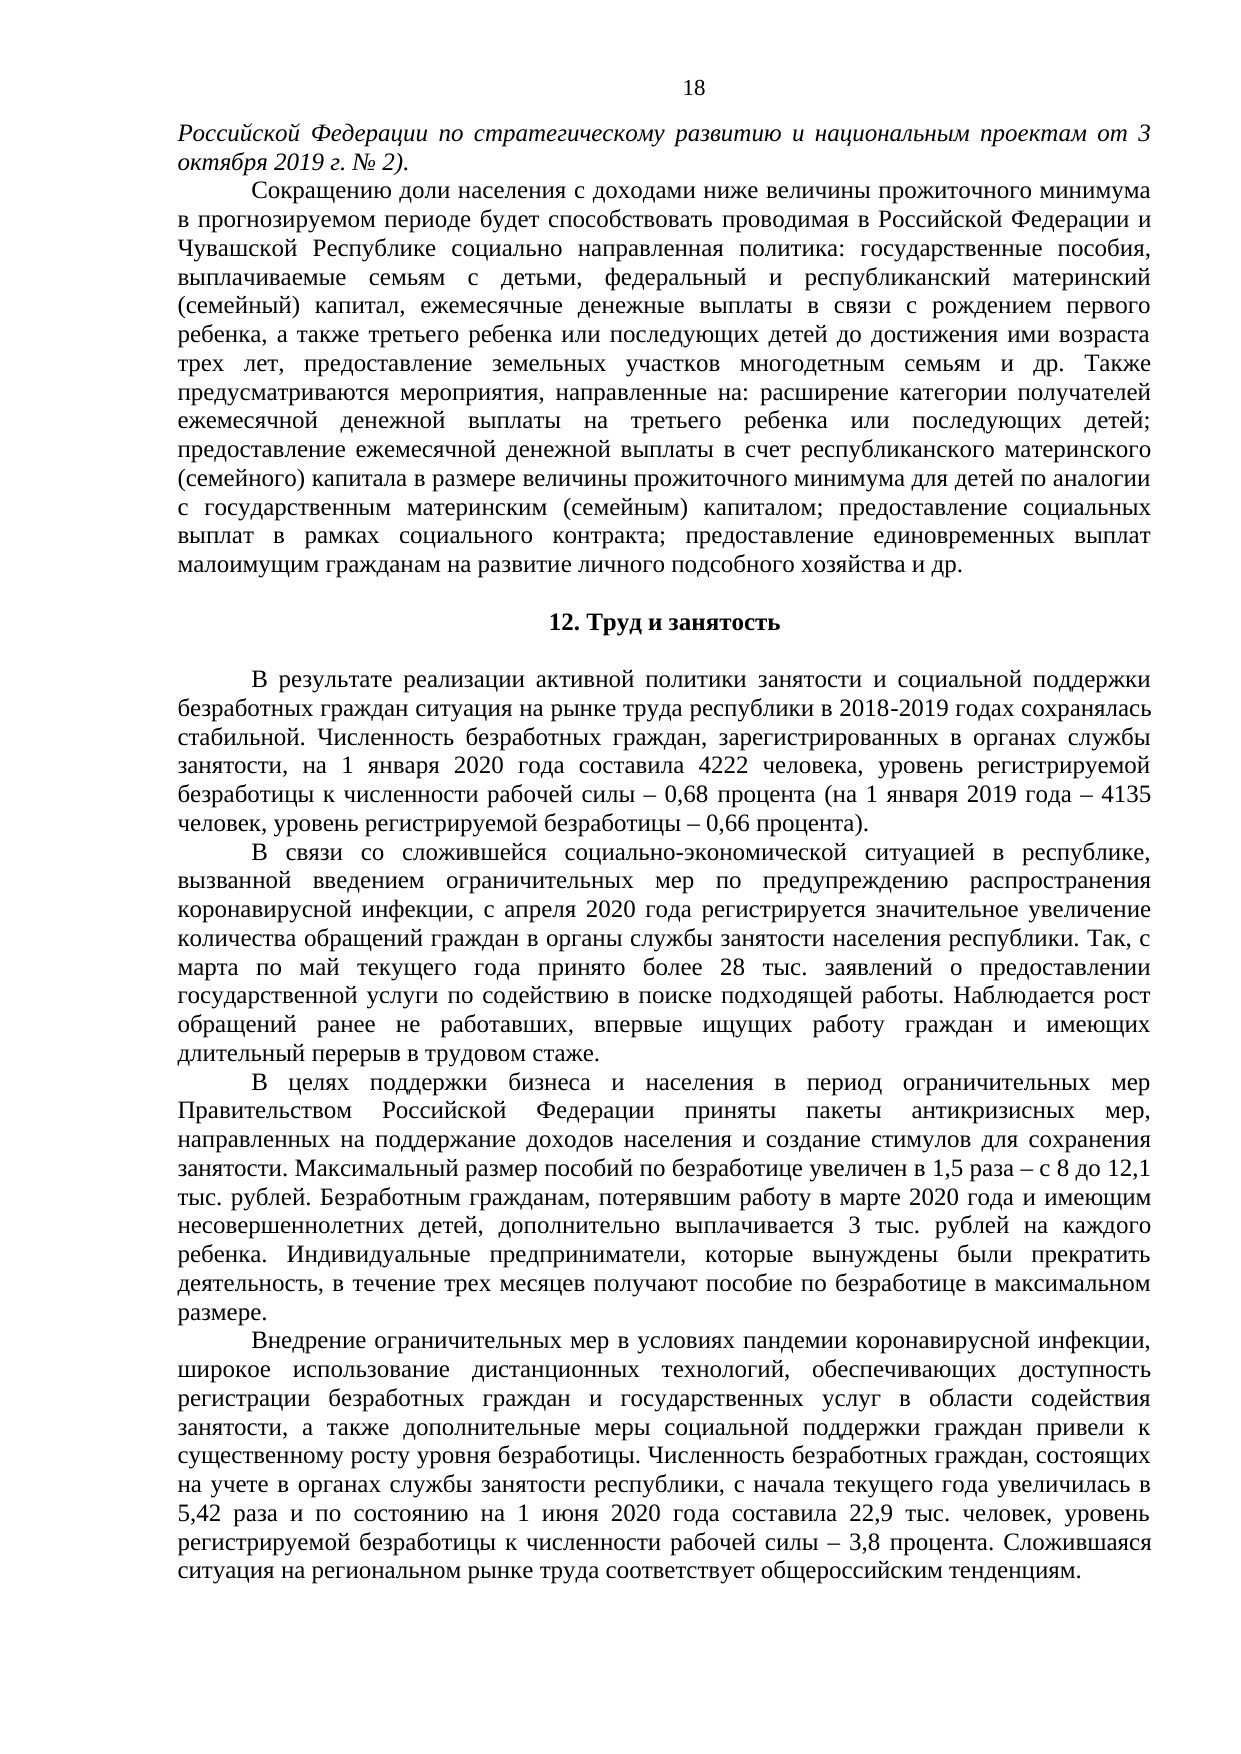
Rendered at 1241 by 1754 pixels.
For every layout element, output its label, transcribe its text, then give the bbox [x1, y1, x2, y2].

text В результате реализации активной политики занятости и социальной поддержки безработных граждан ситуация на рынке труда республики в 2018-2019 годах сохранялась стабильной. Численность безработных граждан, зарегистрированных в органах службы занятости, на 1 января 2020 года составила 4222 человека, уровень регистрируемой безработицы к численности рабочей силы – 0,68 процента (на 1 января 2019 года – 4135 человек, уровень регистрируемой безработицы – 0,66 процента). [177, 664, 1152, 837]
text 12. Труд и занятость [177, 607, 1152, 636]
text В связи со сложившейся социально-экономической ситуацией в республике, вызванной введением ограничительных мер по предупреждению распространения коронавирусной инфекции, с апреля 2020 года регистрируется значительное увеличение количества обращений граждан в органы службы занятости населения республики. Так, с марта по май текущего года принято более 28 тыс. заявлений о предоставлении государственной услуги по содействию в поиске подходящей работы. Наблюдается рост обращений ранее не работавших, впервые ищущих работу граждан и имеющих длительный перерыв в трудовом стаже. [177, 837, 1152, 1067]
text В целях поддержки бизнеса и населения в период ограничительных мер Правительством Российской Федерации приняты пакеты антикризисных мер, направленных на поддержание доходов населения и создание стимулов для сохранения занятости. Максимальный размер пособий по безработице увеличен в 1,5 раза – с 8 до 12,1 тыс. рублей. Безработным гражданам, потерявшим работу в марте 2020 года и имеющим несовершеннолетних детей, дополнительно выплачивается 3 тыс. рублей на каждого ребенка. Индивидуальные предприниматели, которые вынуждены были прекратить деятельность, в течение трех месяцев получают пособие по безработице в максимальном размере. [177, 1067, 1152, 1326]
text Сокращению доли населения с доходами ниже величины прожиточного минимума в прогнозируемом периоде будет способствовать проводимая в Российской Федерации и Чувашской Республике социально направленная политика: государственные пособия, выплачиваемые семьям с детьми, федеральный и республиканский материнский (семейный) капитал, ежемесячные денежные выплаты в связи с рождением первого ребенка, а также третьего ребенка или последующих детей до достижения ими возраста трех лет, предоставление земельных участков многодетным семьям и др. Также предусматриваются мероприятия, направленные на: расширение категории получателей ежемесячной денежной выплаты на третьего ребенка или последующих детей; предоставление ежемесячной денежной выплаты в счет республиканского материнского (семейного) капитала в размере величины прожиточного минимума для детей по аналогии с государственным материнским (семейным) капиталом; предоставление социальных выплат в рамках социального контракта; предоставление единовременных выплат малоимущим гражданам на развитие личного подсобного хозяйства и др. [177, 176, 1152, 578]
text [177, 118, 1152, 176]
text Внедрение ограничительных мер в условиях пандемии коронавирусной инфекции, широкое использование дистанционных технологий, обеспечивающих доступность регистрации безработных граждан и государственных услуг в области содействия занятости, а также дополнительные меры социальной поддержки граждан привели к существенному росту уровня безработицы. Численность безработных граждан, состоящих на учете в органах службы занятости республики, с начала текущего года увеличилась в 5,42 раза и по состоянию на 1 июня 2020 года составила 22,9 тыс. человек, уровень регистрируемой безработицы к численности рабочей силы – 3,8 процента. Сложившаяся ситуация на региональном рынке труда соответствует общероссийским тенденциям. [177, 1326, 1152, 1584]
